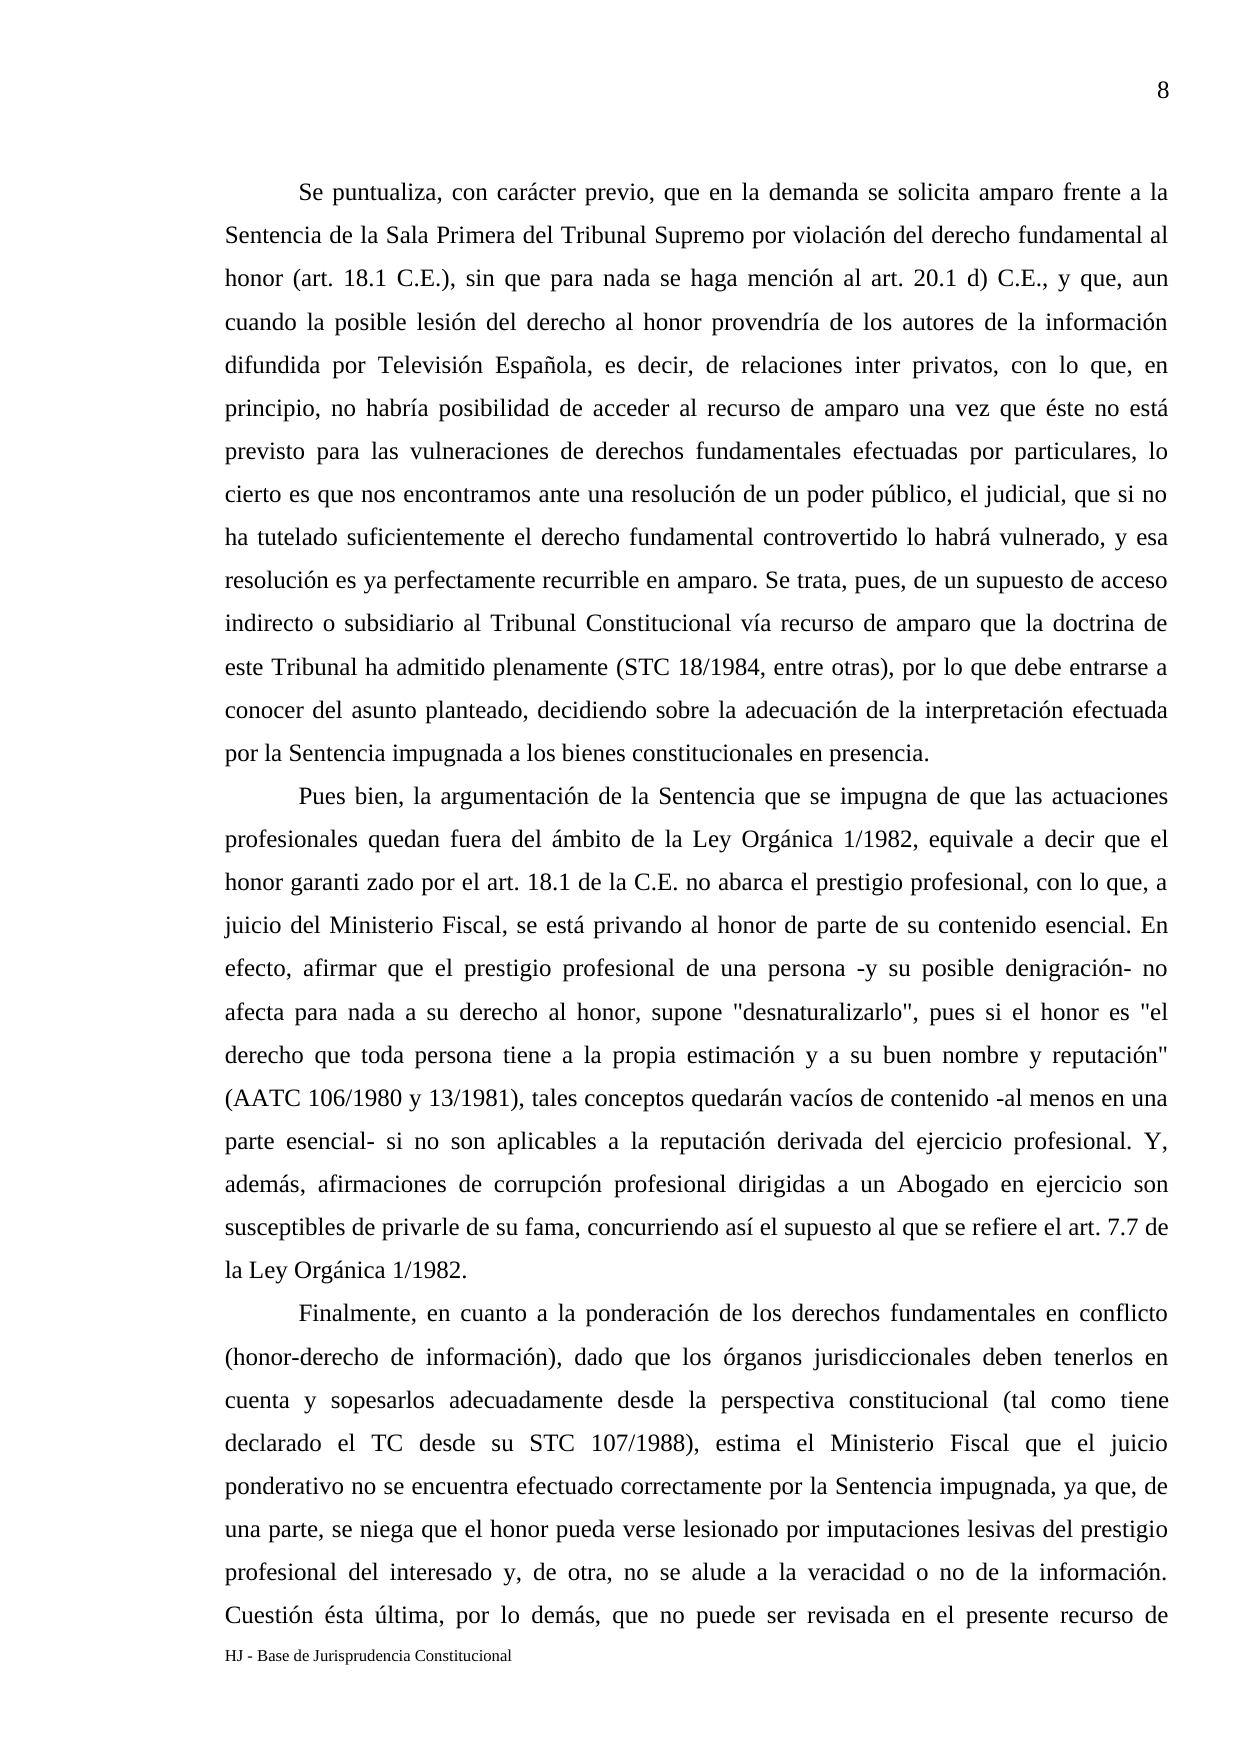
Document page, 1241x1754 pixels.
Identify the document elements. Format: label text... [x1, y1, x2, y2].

text Pues bien, la argumentación de la Sentencia que se impugna de que las actuaciones profesionales quedan fuera del ámbito de la Ley Orgánica 1/1982, equivale a decir que el honor garanti zado por el art. 18.1 de la C.E. no abarca el prestigio profesional, con lo que, a juicio del Ministerio Fiscal, se está privando al honor de parte de su contenido esencial. En efecto, afirmar que el prestigio profesional de una persona -y su posible denigración- no afecta para nada a su derecho al honor, supone "desnaturalizarlo", pues si el honor es "el derecho que toda persona tiene a la propia estimación y a su buen nombre y reputación" (AATC 106/1980 y 13/1981), tales conceptos quedarán vacíos de contenido -al menos en una parte esencial- si no son aplicables a la reputación derivada del ejercicio profesional. Y, además, afirmaciones de corrupción profesional dirigidas a un Abogado en ejercicio son susceptibles de privarle de su fama, concurriendo así el supuesto al que se refiere el art. 7.7 de la Ley Orgánica 1/1982. [224, 781, 1169, 1284]
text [224, 1298, 1169, 1629]
text Se puntualiza, con carácter previo, que en la demanda se solicita amparo frente a la Sentencia de la Sala Primera del Tribunal Supremo por violación del derecho fundamental al honor (art. 18.1 C.E.), sin que para nada se haga mención al art. 20.1 d) C.E., y que, aun cuando la posible lesión del derecho al honor provendría de los autores de la información difundida por Televisión Española, es decir, de relaciones inter privatos, con lo que, en principio, no habría posibilidad de acceder al recurso de amparo una vez que éste no está previsto para las vulneraciones de derechos fundamentales efectuadas por particulares, lo cierto es que nos encontramos ante una resolución de un poder público, el judicial, que si no ha tutelado suficientemente el derecho fundamental controvertido lo habrá vulnerado, y esa resolución es ya perfectamente recurrible en amparo. Se trata, pues, de un supuesto de acceso indirecto o subsidiario al Tribunal Constitucional vía recurso de amparo que la doctrina de este Tribunal ha admitido plenamente (STC 18/1984, entre otras), por lo que debe entrarse a conocer del asunto planteado, decidiendo sobre la adecuación de la interpretación efectuada por la Sentencia impugnada a los bienes constitucionales en presencia. [224, 177, 1169, 767]
